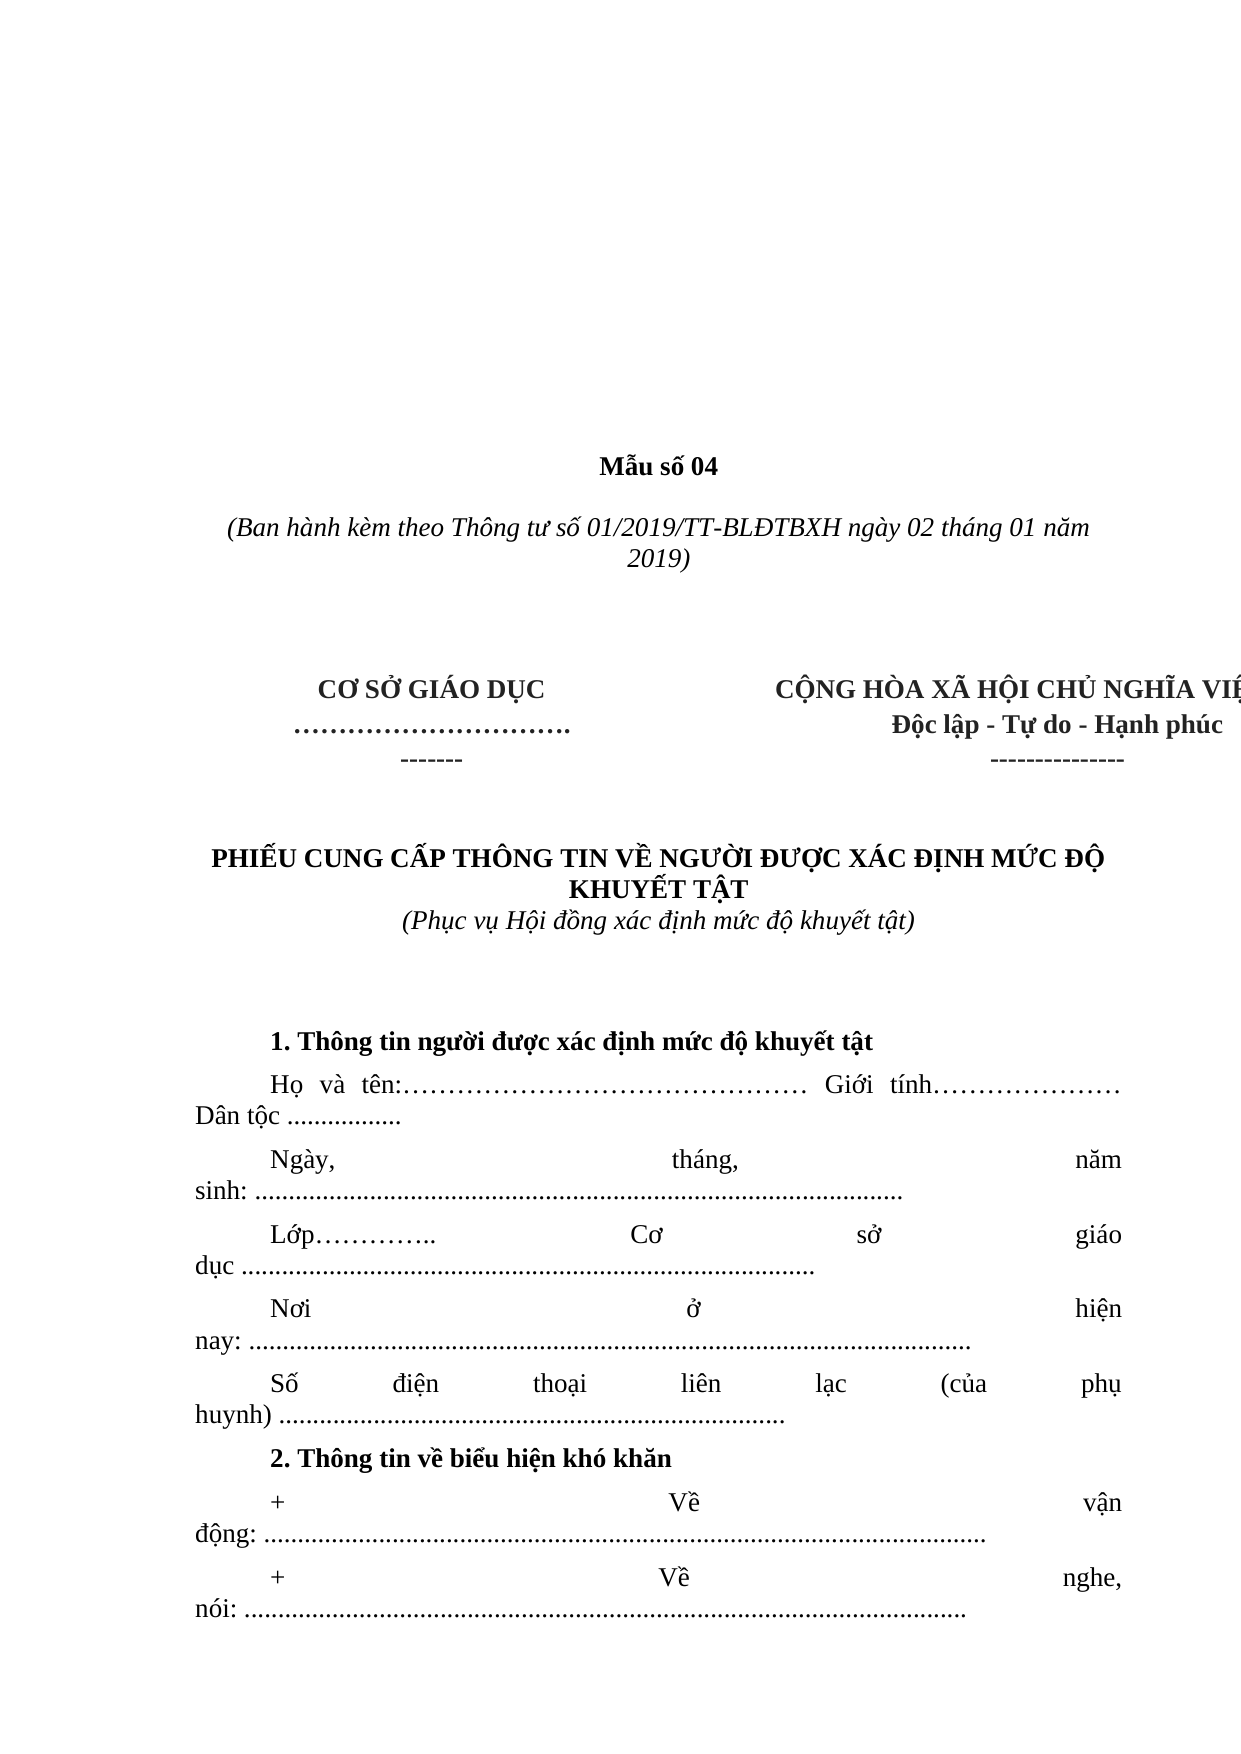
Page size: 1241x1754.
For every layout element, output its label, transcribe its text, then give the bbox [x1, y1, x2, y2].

text Nơi ở hiện nay: ........................................................................................................... [195, 1293, 1122, 1355]
text Họ và tên:……………………………………… Giới tính………………… Dân tộc ................. [195, 1068, 1122, 1131]
text PHIẾU CUNG CẤP THÔNG TIN VỀ NGƯỜI ĐƯỢC XÁC ĐỊNH MỨC ĐỘ KHUYẾT TẬT (Phục vụ Hội đồng xác định mức độ khuyết tật) [195, 842, 1122, 935]
table_header CƠ SỞ GIÁO DỤC …………………………. ------- [195, 663, 668, 773]
text Số điện thoại liên lạc (của phụ huynh) ........................................................................... [195, 1367, 1122, 1430]
text Lớp………….. Cơ sở giáo dục ..................................................................................... [195, 1218, 1122, 1280]
table_header CỘNG HÒA XÃ HỘI CHỦ NGHĨA VIỆT NAM Độc lập - Tự do - Hạnh phúc --------------- [668, 663, 1240, 773]
text 2. Thông tin về biểu hiện khó khăn [195, 1442, 1122, 1473]
text + Về vận động: ........................................................................................................... [195, 1486, 1122, 1548]
text (Ban hành kèm theo Thông tư số 01/2019/TT-BLĐTBXH ngày 02 tháng 01 năm 2019) [195, 511, 1122, 573]
text + Về nghe, nói: ........................................................................................................... [195, 1561, 1122, 1623]
text Mẫu số 04 [195, 451, 1122, 482]
text Ngày, tháng, năm sinh: ................................................................................................ [195, 1143, 1122, 1205]
text 1. Thông tin người được xác định mức độ khuyết tật [195, 1024, 1122, 1056]
